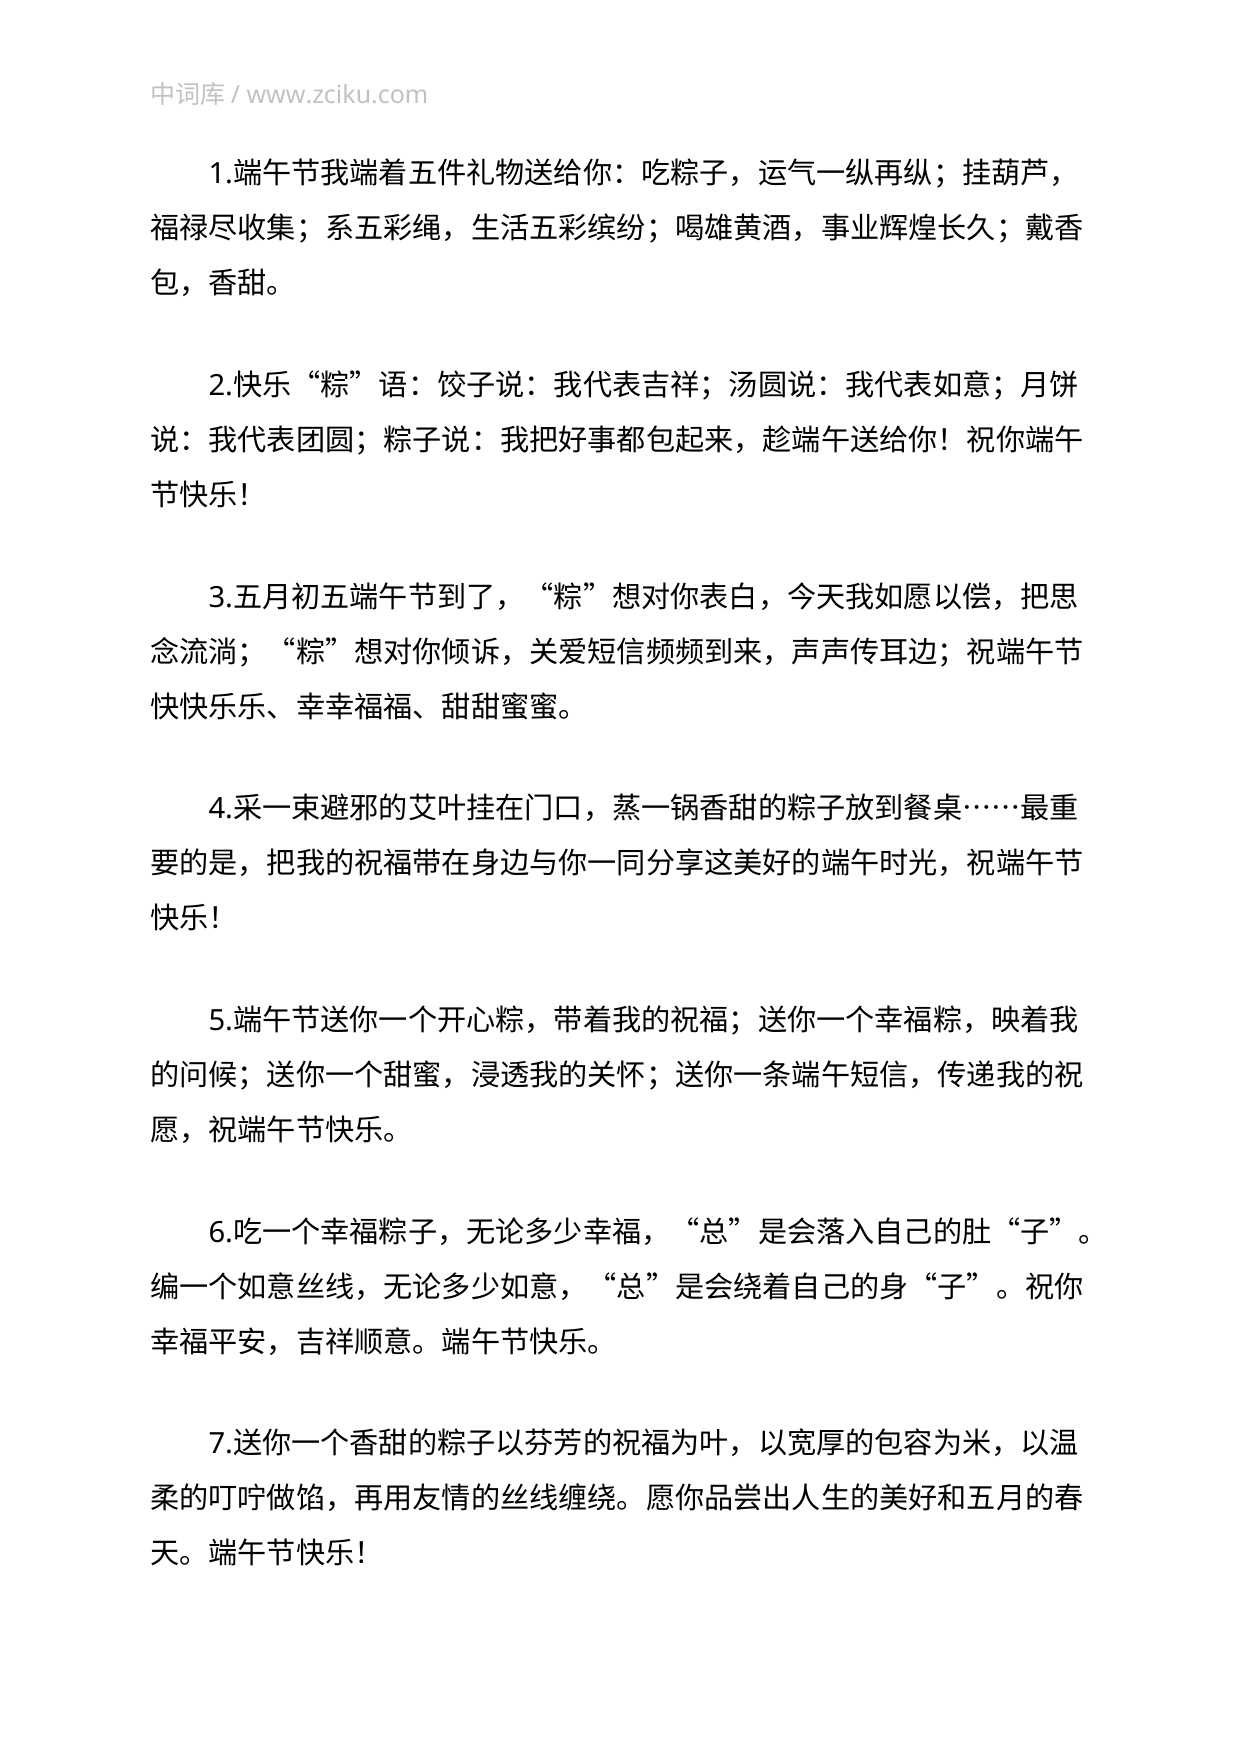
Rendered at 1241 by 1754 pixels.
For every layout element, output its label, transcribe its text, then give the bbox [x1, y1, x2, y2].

text 2.快乐“粽”语：饺子说：我代表吉祥；汤圆说：我代表如意；月饼说：我代表团圆；粽子说：我把好事都包起来，趁端午送给你！祝你端午节快乐！ [150, 362, 1090, 514]
text 3.五月初五端午节到了，“粽”想对你表白，今天我如愿以偿，把思念流淌；“粽”想对你倾诉，关爱短信频频到来，声声传耳边；祝端午节快快乐乐、幸幸福福、甜甜蜜蜜。 [150, 573, 1090, 726]
text 7.送你一个香甜的粽子以芬芳的祝福为叶，以宽厚的包容为米，以温柔的叮咛做馅，再用友情的丝线缠绕。愿你品尝出人生的美好和五月的春天。端午节快乐！ [150, 1420, 1090, 1572]
text 4.采一束避邪的艾叶挂在门口，蒸一锅香甜的粽子放到餐桌……最重要的是，把我的祝福带在身边与你一同分享这美好的端午时光，祝端午节快乐！ [150, 785, 1090, 937]
text 1.端午节我端着五件礼物送给你：吃粽子，运气一纵再纵；挂葫芦，福禄尽收集；系五彩绳，生活五彩缤纷；喝雄黄酒，事业辉煌长久；戴香包，香甜。 [150, 150, 1090, 302]
text 6.吃一个幸福粽子，无论多少幸福，“总”是会落入自己的肚“子”。编一个如意丝线，无论多少如意，“总”是会绕着自己的身“子”。祝你幸福平安，吉祥顺意。端午节快乐。 [150, 1208, 1090, 1361]
text 5.端午节送你一个开心粽，带着我的祝福；送你一个幸福粽，映着我的问候；送你一个甜蜜，浸透我的关怀；送你一条端午短信，传递我的祝愿，祝端午节快乐。 [150, 997, 1090, 1149]
